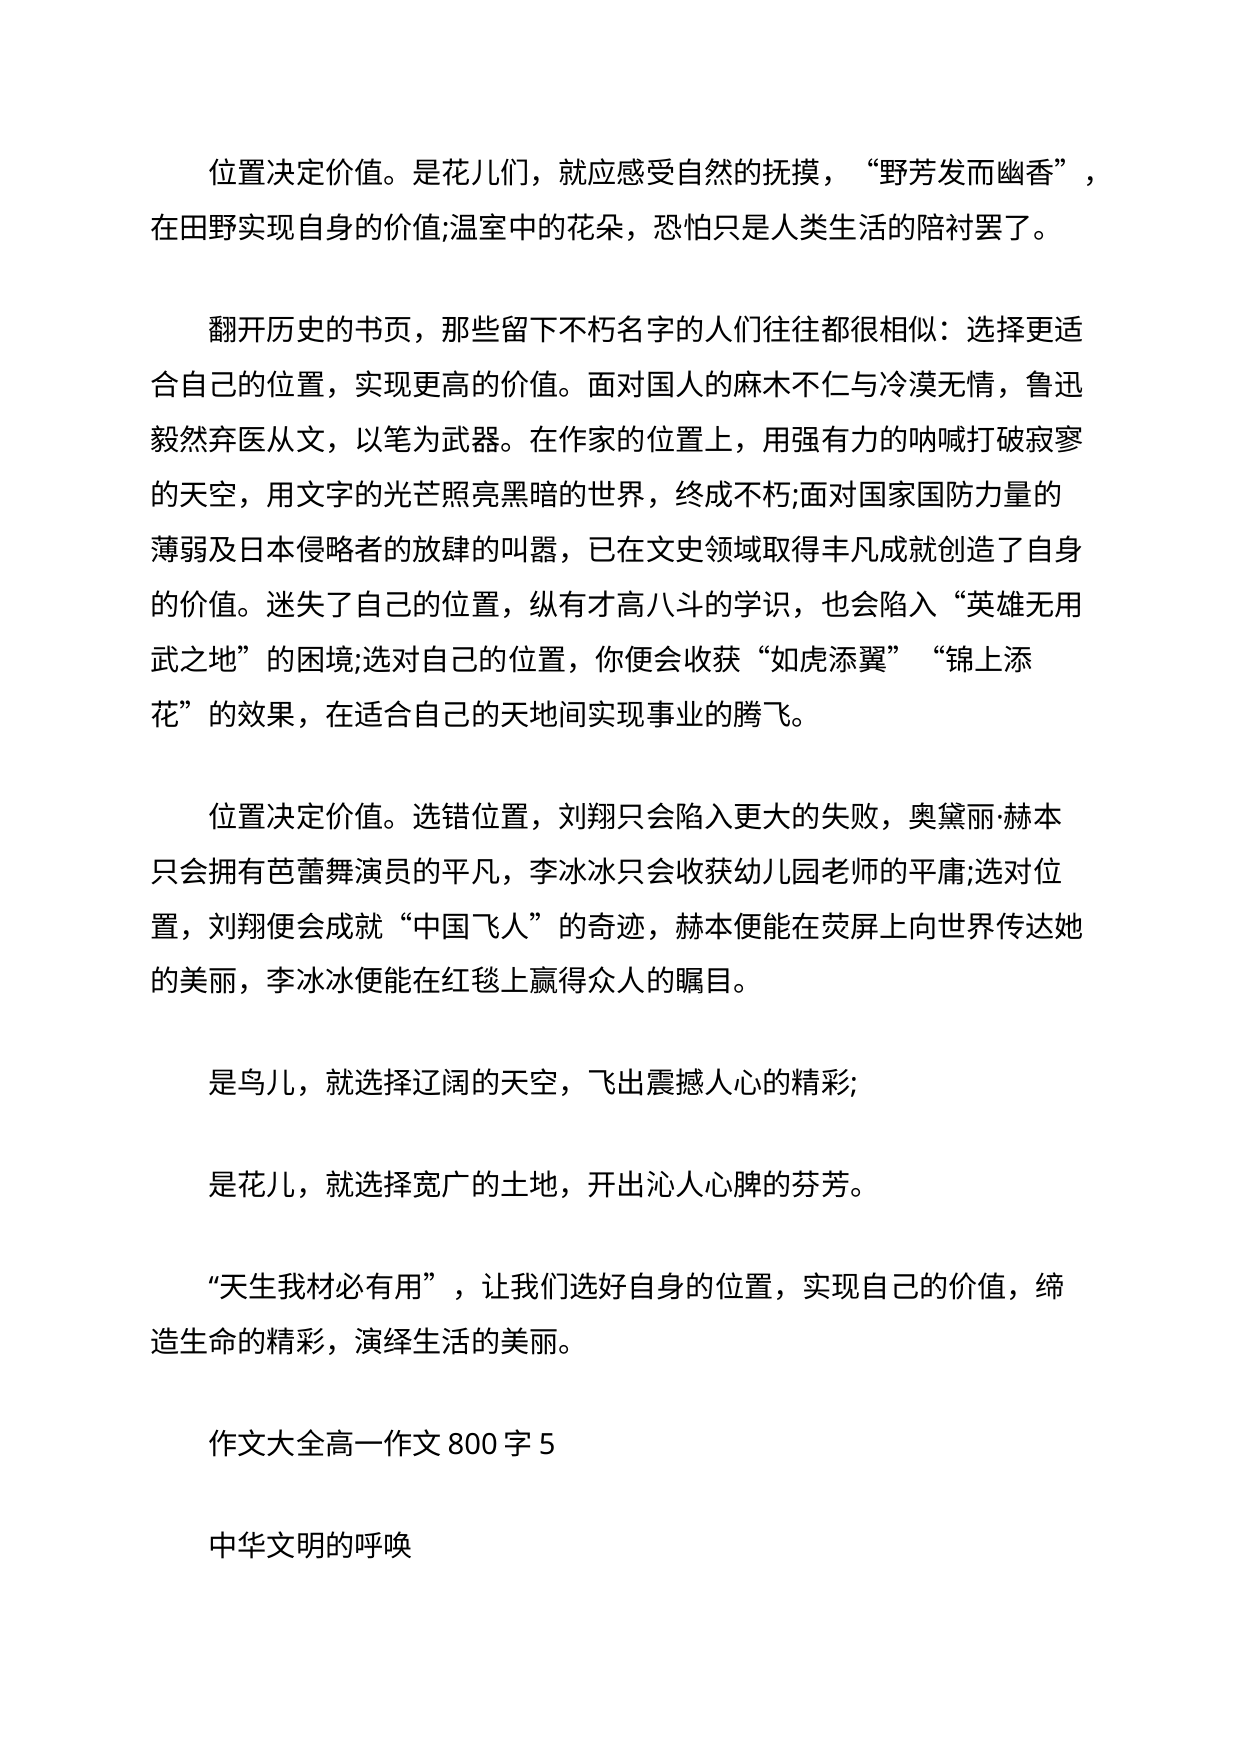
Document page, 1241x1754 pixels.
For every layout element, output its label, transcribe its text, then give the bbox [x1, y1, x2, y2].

text 是鸟儿，就选择辽阔的天空，飞出震撼人心的精彩; [150, 1060, 1090, 1102]
text 作文大全高一作文800字5 [150, 1420, 1090, 1463]
text 中华文明的呼唤 [150, 1522, 1090, 1564]
text 位置决定价值。选错位置，刘翔只会陷入更大的失败，奥黛丽·赫本只会拥有芭蕾舞演员的平凡，李冰冰只会收获幼儿园老师的平庸;选对位置，刘翔便会成就“中国飞人”的奇迹，赫本便能在荧屏上向世界传达她的美丽，李冰冰便能在红毯上赢得众人的瞩目。 [150, 793, 1090, 1000]
text 位置决定价值。是花儿们，就应感受自然的抚摸，“野芳发而幽香”，在田野实现自身的价值;温室中的花朵，恐怕只是人类生活的陪衬罢了。 [150, 150, 1090, 247]
text 是花儿，就选择宽广的土地，开出沁人心脾的芬芳。 [150, 1162, 1090, 1204]
text “天生我材必有用”，让我们选好自身的位置，实现自己的价值，缔造生命的精彩，演绎生活的美丽。 [150, 1263, 1090, 1361]
text 翻开历史的书页，那些留下不朽名字的人们往往都很相似：选择更适合自己的位置，实现更高的价值。面对国人的麻木不仁与冷漠无情，鲁迅毅然弃医从文，以笔为武器。在作家的位置上，用强有力的呐喊打破寂寥的天空，用文字的光芒照亮黑暗的世界，终成不朽;面对国家国防力量的薄弱及日本侵略者的放肆的叫嚣，已在文史领域取得丰凡成就创造了自身的价值。迷失了自己的位置，纵有才高八斗的学识，也会陷入“英雄无用武之地”的困境;选对自己的位置，你便会收获“如虎添翼”“锦上添花”的效果，在适合自己的天地间实现事业的腾飞。 [150, 307, 1090, 734]
